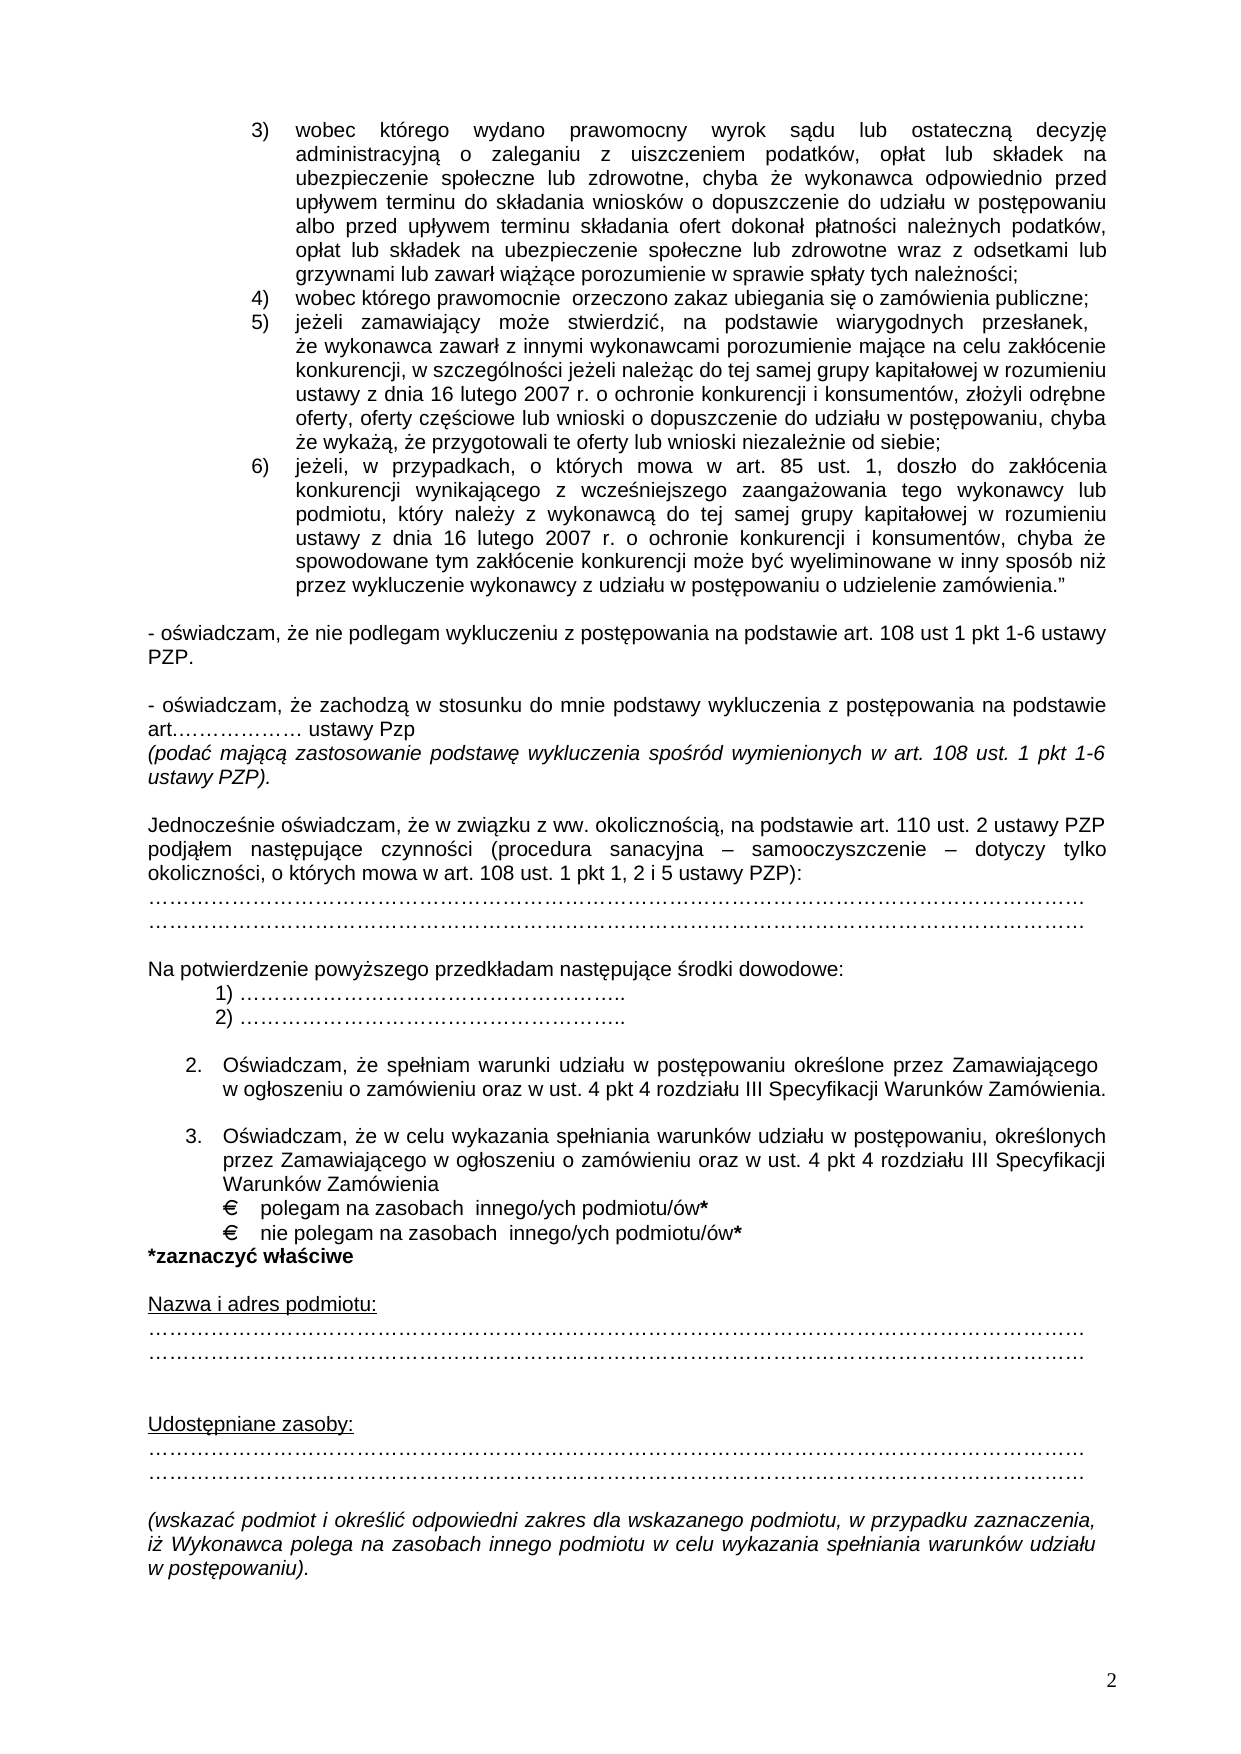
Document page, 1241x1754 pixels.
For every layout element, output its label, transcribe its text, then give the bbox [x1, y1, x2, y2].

text ……………………………………………………………………………………………………………………… [148, 1436, 1104, 1460]
list jeżeli, w przypadkach, o których mowa w art. 85 ust. 1, doszło do zakłócenia konkurencji wynikającego z wcześniejszego zaangażowania tego wykonawcy lub podmiotu, który należy z wykonawcą do tej samej grupy kapitałowej w rozumieniu ustawy z dnia 16 lutego 2007 r. o ochronie konkurencji i konsumentów, chyba że spowodowane tym zakłócenie konkurencji może być wyeliminowane w inny sposób niż przez wykluczenie wykonawcy z udziału w postępowaniu o udzielenie zamówienia.” [251, 453, 1107, 597]
text 2) ……………………………………………….. [148, 1004, 1104, 1028]
list polegam na zasobach innego/ych podmiotu/ów* [223, 1196, 1107, 1220]
text - oświadczam, że nie podlegam wykluczeniu z postępowania na podstawie art. 108 ust 1 pkt 1-6 ustawy PZP. [148, 621, 1107, 669]
text Nazwa i adres podmiotu: [148, 1292, 1104, 1316]
text ……………………………………………………………………………………………………………………… [148, 1340, 1104, 1364]
text *zaznaczyć właściwe [148, 1244, 1107, 1268]
text (podać mającą zastosowanie podstawę wykluczenia spośród wymienionych w art. 108 ust. 1 pkt 1-6 ustawy PZP). [148, 741, 1107, 789]
text - oświadczam, że zachodzą w stosunku do mnie podstawy wykluczenia z postępowania na podstawie art.……………… ustawy Pzp [148, 693, 1107, 741]
text Udostępniane zasoby: [148, 1412, 1104, 1436]
text ……………………………………………………………………………………………………………………… [148, 1316, 1104, 1340]
list wobec którego prawomocnie orzeczono zakaz ubiegania się o zamówienia publiczne; [251, 286, 1107, 310]
text ……………………………………………………………………………………………………………………… [148, 1460, 1104, 1484]
text Na potwierdzenie powyższego przedkładam następujące środki dowodowe: [148, 957, 1104, 981]
text ……………………………………………………………………………………………………………………… [148, 885, 1104, 909]
text (wskazać podmiot i określić odpowiedni zakres dla wskazanego podmiotu, w przypadku zaznaczenia, iż Wykonawca polega na zasobach innego podmiotu w celu wykazania spełniania warunków udziału w postępowaniu). [148, 1508, 1104, 1580]
text ……………………………………………………………………………………………………………………… [148, 909, 1104, 933]
list jeżeli zamawiający może stwierdzić, na podstawie wiarygodnych przesłanek, że wykonawca zawarł z innymi wykonawcami porozumienie mające na celu zakłócenie konkurencji, w szczególności jeżeli należąc do tej samej grupy kapitałowej w rozumieniu ustawy z dnia 16 lutego 2007 r. o ochronie konkurencji i konsumentów, złożyli odrębne oferty, oferty częściowe lub wnioski o dopuszczenie do udziału w postępowaniu, chyba że wykażą, że przygotowali te oferty lub wnioski niezależnie od siebie; [251, 310, 1107, 453]
list wobec którego wydano prawomocny wyrok sądu lub ostateczną decyzję administracyjną o zaleganiu z uiszczeniem podatków, opłat lub składek na ubezpieczenie społeczne lub zdrowotne, chyba że wykonawca odpowiednio przed upływem terminu do składania wniosków o dopuszczenie do udziału w postępowaniu albo przed upływem terminu składania ofert dokonał płatności należnych podatków, opłat lub składek na ubezpieczenie społeczne lub zdrowotne wraz z odsetkami lub grzywnami lub zawarł wiążące porozumienie w sprawie spłaty tych należności; [251, 118, 1107, 286]
list Oświadczam, że spełniam warunki udziału w postępowaniu określone przez Zamawiającego w ogłoszeniu o zamówieniu oraz w ust. 4 pkt 4 rozdziału III Specyfikacji Warunków Zamówienia. [185, 1052, 1107, 1100]
text 1) ……………………………………………….. [148, 981, 1104, 1004]
list Oświadczam, że w celu wykazania spełniania warunków udziału w postępowaniu, określonych przez Zamawiającego w ogłoszeniu o zamówieniu oraz w ust. 4 pkt 4 rozdziału III Specyfikacji Warunków Zamówienia [185, 1124, 1107, 1196]
list nie polegam na zasobach innego/ych podmiotu/ów* [223, 1220, 1107, 1244]
text Jednocześnie oświadczam, że w związku z ww. okolicznością, na podstawie art. 110 ust. 2 ustawy PZP podjąłem następujące czynności (procedura sanacyjna – samooczyszczenie – dotyczy tylko okoliczności, o których mowa w art. 108 ust. 1 pkt 1, 2 i 5 ustawy PZP): [148, 813, 1107, 885]
